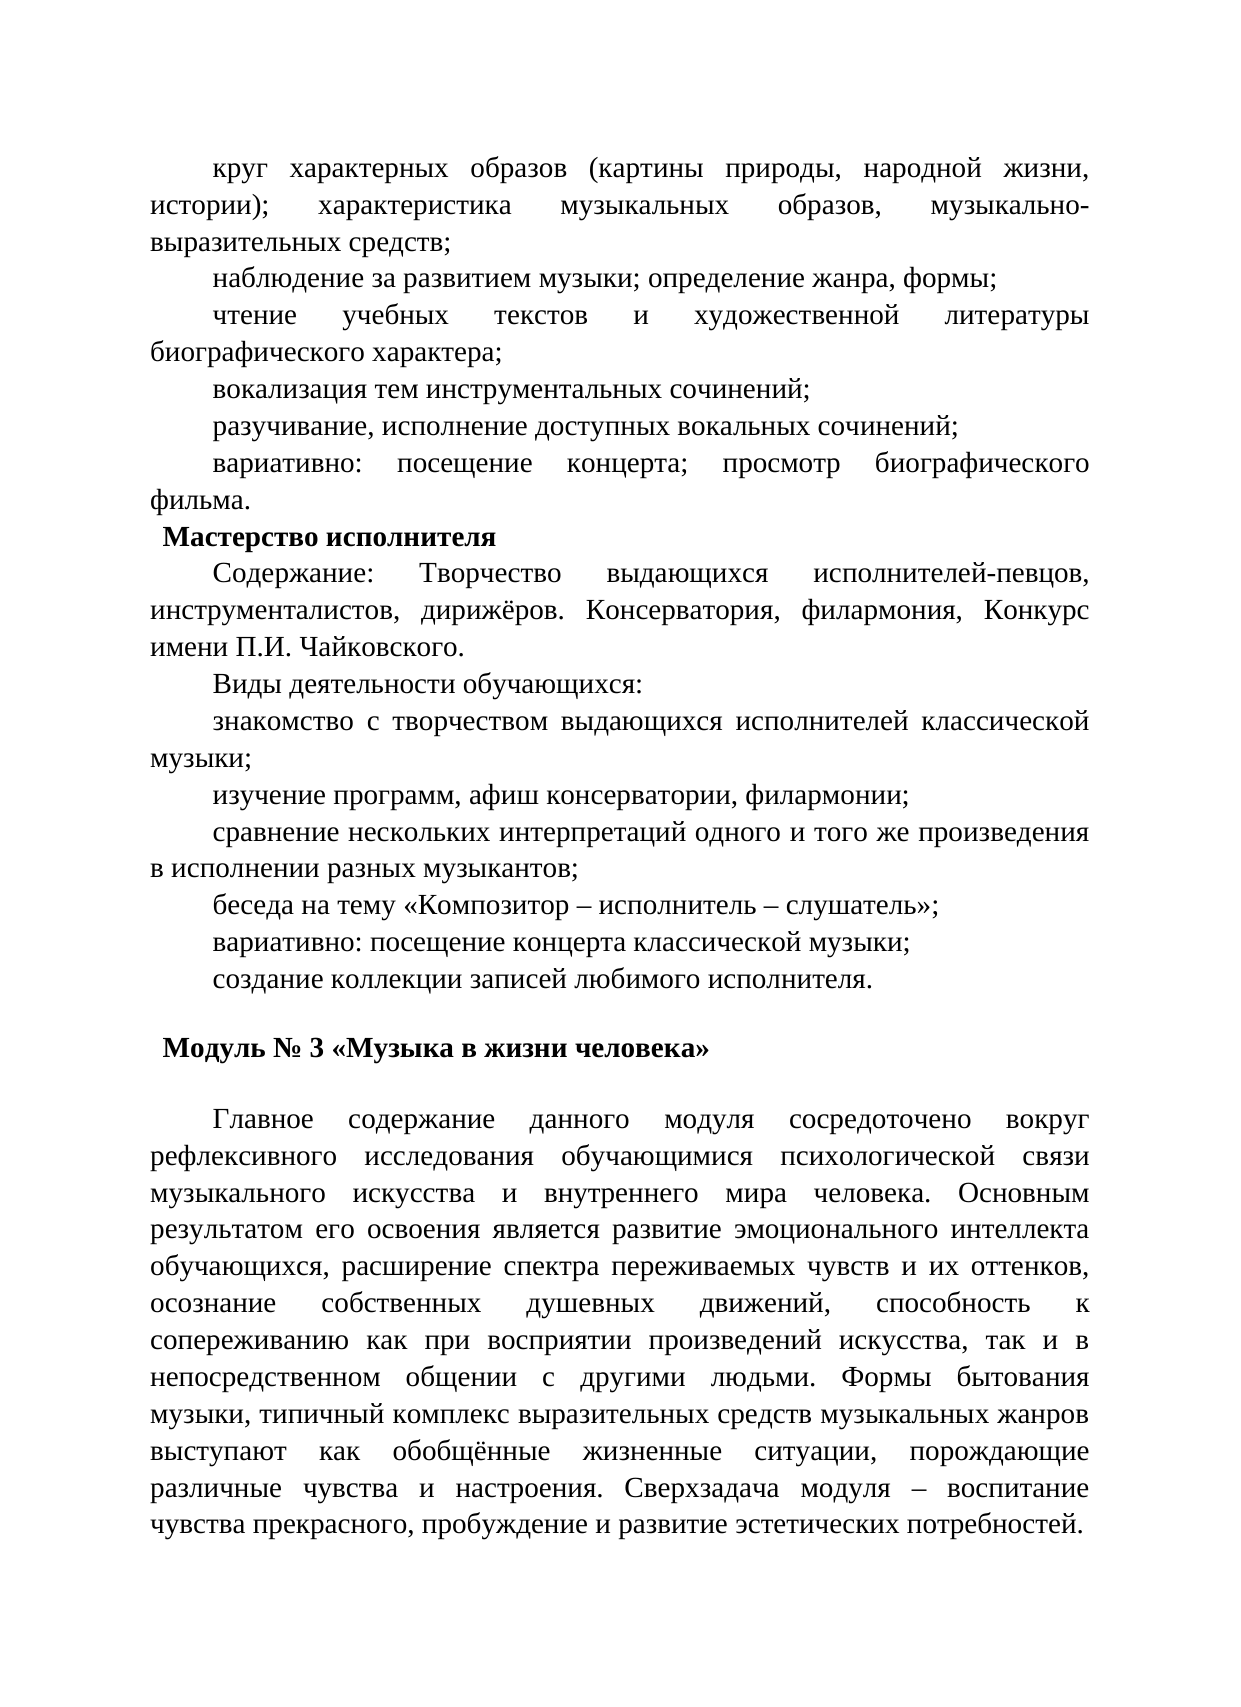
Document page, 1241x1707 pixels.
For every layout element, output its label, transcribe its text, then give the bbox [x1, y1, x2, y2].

text Мастерство исполнителя [162, 519, 1090, 552]
text чтение учебных текстов и художественной литературы биографического характера; [150, 297, 1090, 368]
text создание коллекции записей любимого исполнителя. [150, 961, 1090, 995]
text изучение программ, афиш консерватории, филармонии; [150, 777, 1090, 810]
text наблюдение за развитием музыки; определение жанра, формы; [150, 261, 1090, 294]
text вариативно: посещение концерта; просмотр биографического фильма. [150, 445, 1090, 515]
text Виды деятельности обучающихся: [150, 666, 1090, 700]
text круг характерных образов (картины природы, народной жизни, истории); характеристика музыкальных образов, музыкально-выразительных средств; [150, 150, 1090, 257]
text беседа на тему «Композитор – исполнитель – слушатель»; [150, 887, 1090, 921]
text сравнение нескольких интерпретаций одного и того же произведения в исполнении разных музыкантов; [150, 814, 1090, 884]
text разучивание, исполнение доступных вокальных сочинений; [150, 408, 1090, 442]
text знакомство с творчеством выдающихся исполнителей классической музыки; [150, 703, 1090, 773]
text Модуль № 3 «Музыка в жизни человека» [162, 1030, 1090, 1064]
text Содержание: Творчество выдающихся исполнителей-певцов, инструменталистов, дирижёров. Консерватория, филармония, Конкурс имени П.И. Чайковского. [150, 556, 1090, 663]
text вокализация тем инструментальных сочинений; [150, 371, 1090, 405]
text Главное содержание данного модуля сосредоточено вокруг рефлексивного исследования обучающимися психологической связи музыкального искусства и внутреннего мира человека. Основным результатом его освоения является развитие эмоционального интеллекта обучающихся, расширение спектра переживаемых чувств и их оттенков, осознание собственных душевных движений, способность к сопереживанию как при восприятии произведений искусства, так и в непосредственном общении с другими людьми. Формы бытования музыки, типичный комплекс выразительных средств музыкальных жанров выступают как обобщённые жизненные ситуации, порождающие различные чувства и настроения. Сверхзадача модуля – воспитание чувства прекрасного, пробуждение и развитие эстетических потребностей. [150, 1101, 1090, 1540]
text вариативно: посещение концерта классической музыки; [150, 924, 1090, 958]
